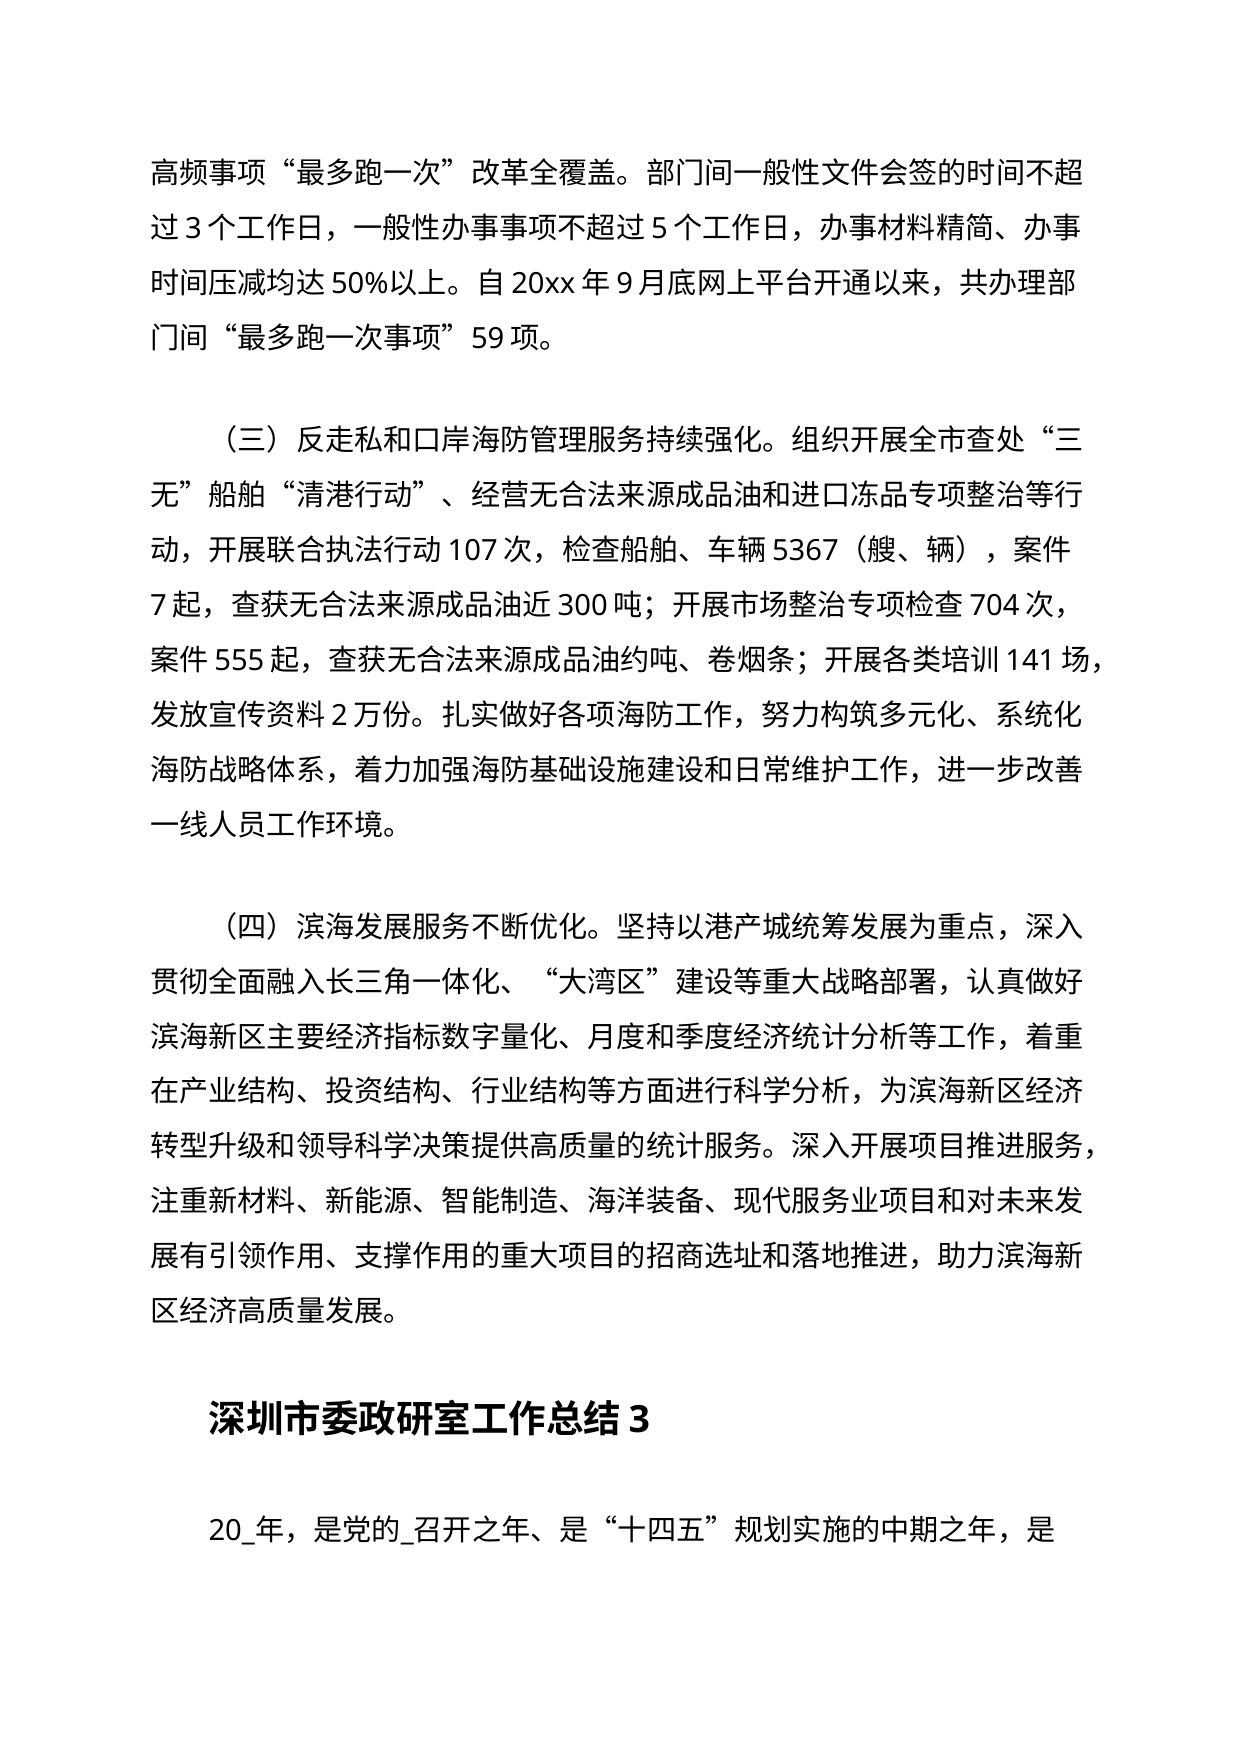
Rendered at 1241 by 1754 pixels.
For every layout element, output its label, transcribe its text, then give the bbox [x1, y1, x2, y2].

text 深圳市委政研室工作总结3 [150, 1389, 1090, 1444]
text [150, 1507, 1090, 1549]
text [150, 150, 1090, 357]
text （四）滨海发展服务不断优化。坚持以港产城统筹发展为重点，深入贯彻全面融入长三角一体化、“大湾区”建设等重大战略部署，认真做好滨海新区主要经济指标数字量化、月度和季度经济统计分析等工作，着重在产业结构、投资结构、行业结构等方面进行科学分析，为滨海新区经济转型升级和领导科学决策提供高质量的统计服务。深入开展项目推进服务，注重新材料、新能源、智能制造、海洋装备、现代服务业项目和对未来发展有引领作用、支撑作用的重大项目的招商选址和落地推进，助力滨海新区经济高质量发展。 [150, 903, 1090, 1330]
text （三）反走私和口岸海防管理服务持续强化。组织开展全市查处“三无”船舶“清港行动”、经营无合法来源成品油和进口冻品专项整治等行动，开展联合执法行动107次，检查船舶、车辆5367（艘、辆），案件7起，查获无合法来源成品油近300吨；开展市场整治专项检查704次，案件555起，查获无合法来源成品油约吨、卷烟条；开展各类培训141场，发放宣传资料2万份。扎实做好各项海防工作，努力构筑多元化、系统化海防战略体系，着力加强海防基础设施建设和日常维护工作，进一步改善一线人员工作环境。 [150, 417, 1090, 844]
